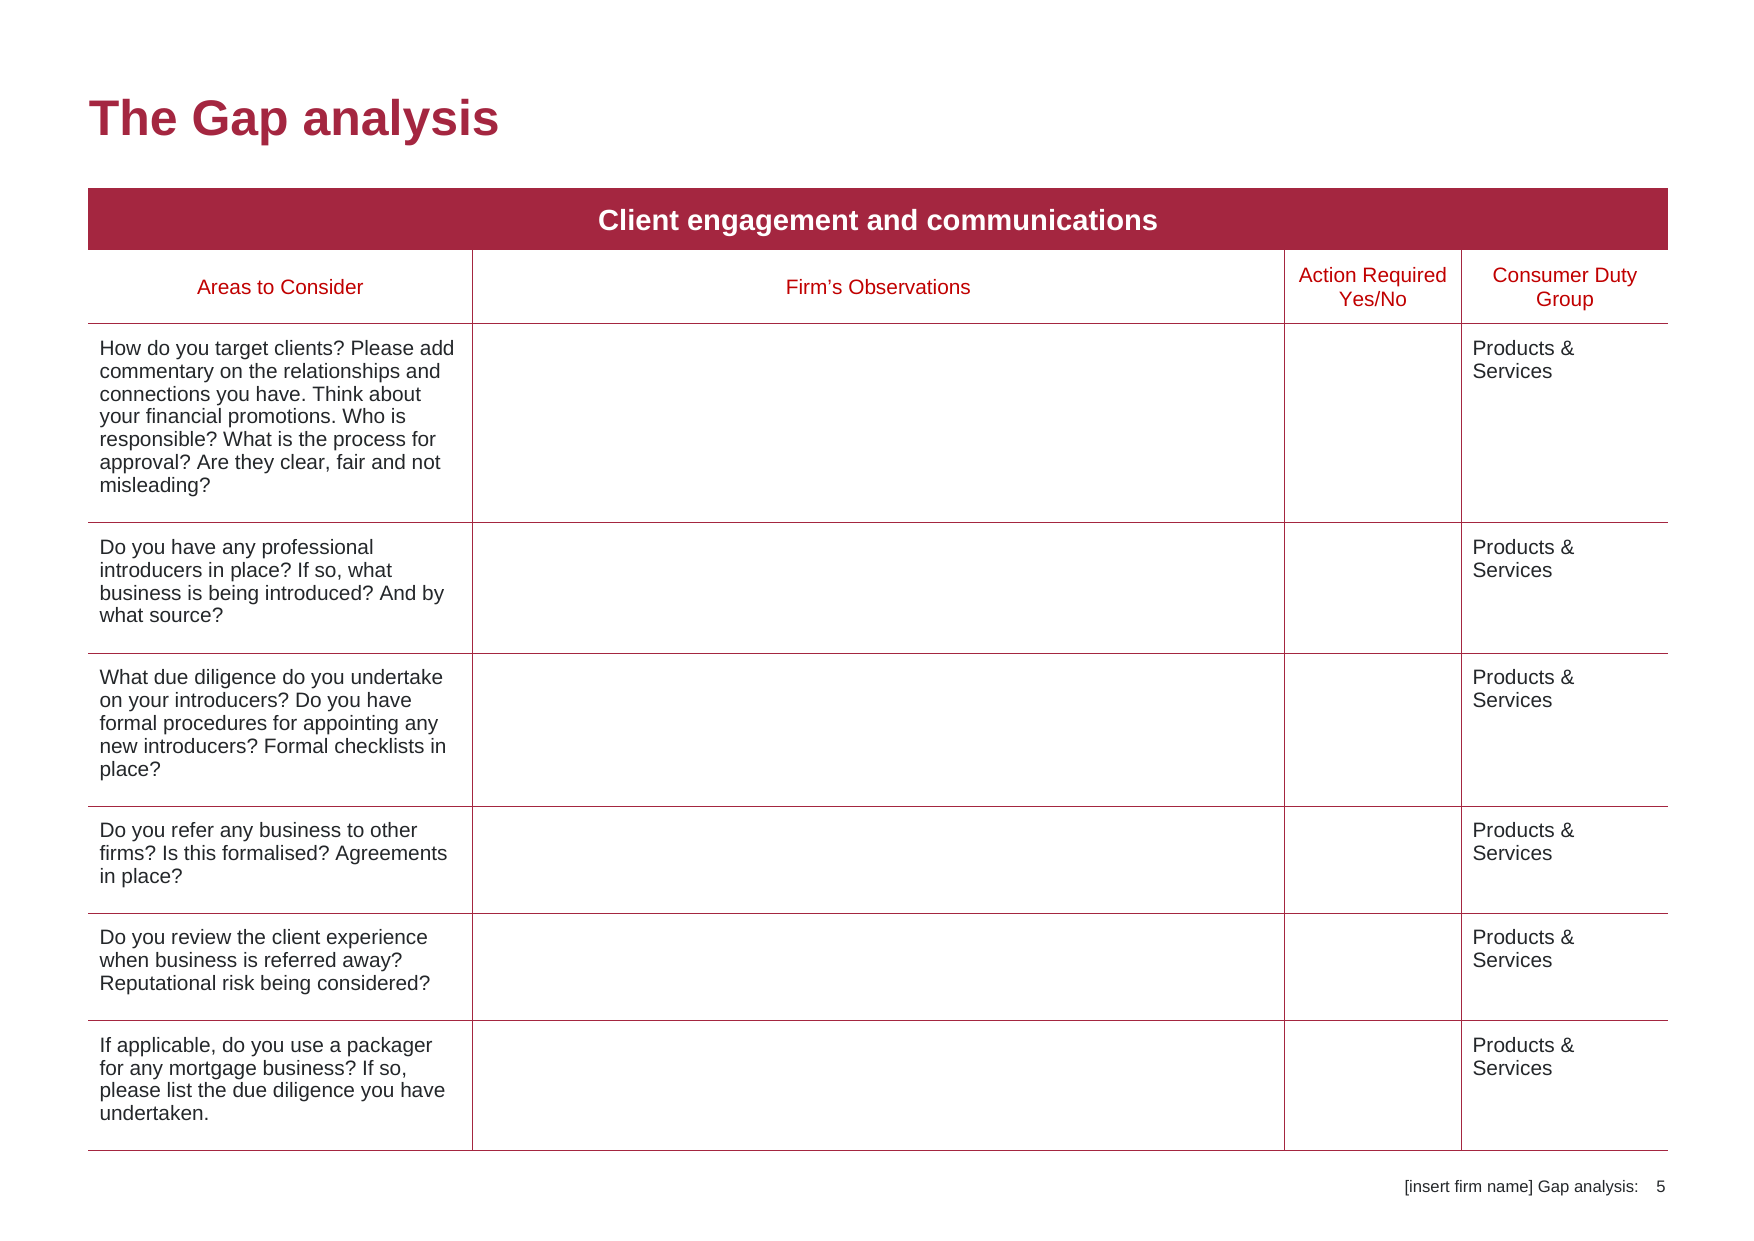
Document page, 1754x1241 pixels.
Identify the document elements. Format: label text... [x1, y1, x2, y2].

table_cell [1285, 1021, 1461, 1150]
table_cell How do you target clients? Please add commentary on the relationships and connections you have. Think about your financial promotions. Who is responsible? What is the process for approval? Are they clear, fair and not misleading? [88, 324, 472, 522]
table_cell Do you review the client experience when business is referred away? Reputational risk being considered? [88, 914, 472, 1020]
table_cell Firm’s Observations [473, 250, 1284, 323]
table_cell [1285, 654, 1461, 806]
table_cell Do you have any professional introducers in place? If so, what business is being introduced? And by what source? [88, 523, 472, 652]
table_cell [473, 523, 1284, 652]
table_cell [1285, 523, 1461, 652]
table_cell What due diligence do you undertake on your introducers? Do you have formal procedures for appointing any new introducers? Formal checklists in place? [88, 654, 472, 806]
table_header Client engagement and communications [88, 189, 1668, 249]
table_cell Do you refer any business to other firms? Is this formalised? Agreements in place? [88, 807, 472, 913]
table_cell Products & Services [1462, 523, 1668, 652]
table_cell [1285, 324, 1461, 522]
table_cell Products & Services [1462, 324, 1668, 522]
table_cell Products & Services [1462, 807, 1668, 913]
table_cell [1285, 807, 1461, 913]
table_cell [473, 324, 1284, 522]
table_cell Products & Services [1462, 914, 1668, 1020]
table_cell Action Required Yes/No [1285, 250, 1461, 323]
table_cell Products & Services [1462, 654, 1668, 806]
subtitle The Gap analysis [89, 89, 1665, 146]
table_cell [1285, 914, 1461, 1020]
table_cell [473, 807, 1284, 913]
table_cell Consumer Duty Group [1462, 250, 1668, 323]
table_cell [473, 654, 1284, 806]
table_cell Areas to Consider [88, 250, 472, 323]
table_cell Products & Services [1462, 1021, 1668, 1150]
table_cell [473, 1021, 1284, 1150]
table_cell [473, 914, 1284, 1020]
table_cell If applicable, do you use a packager for any mortgage business? If so, please list the due diligence you have undertaken. [88, 1021, 472, 1150]
